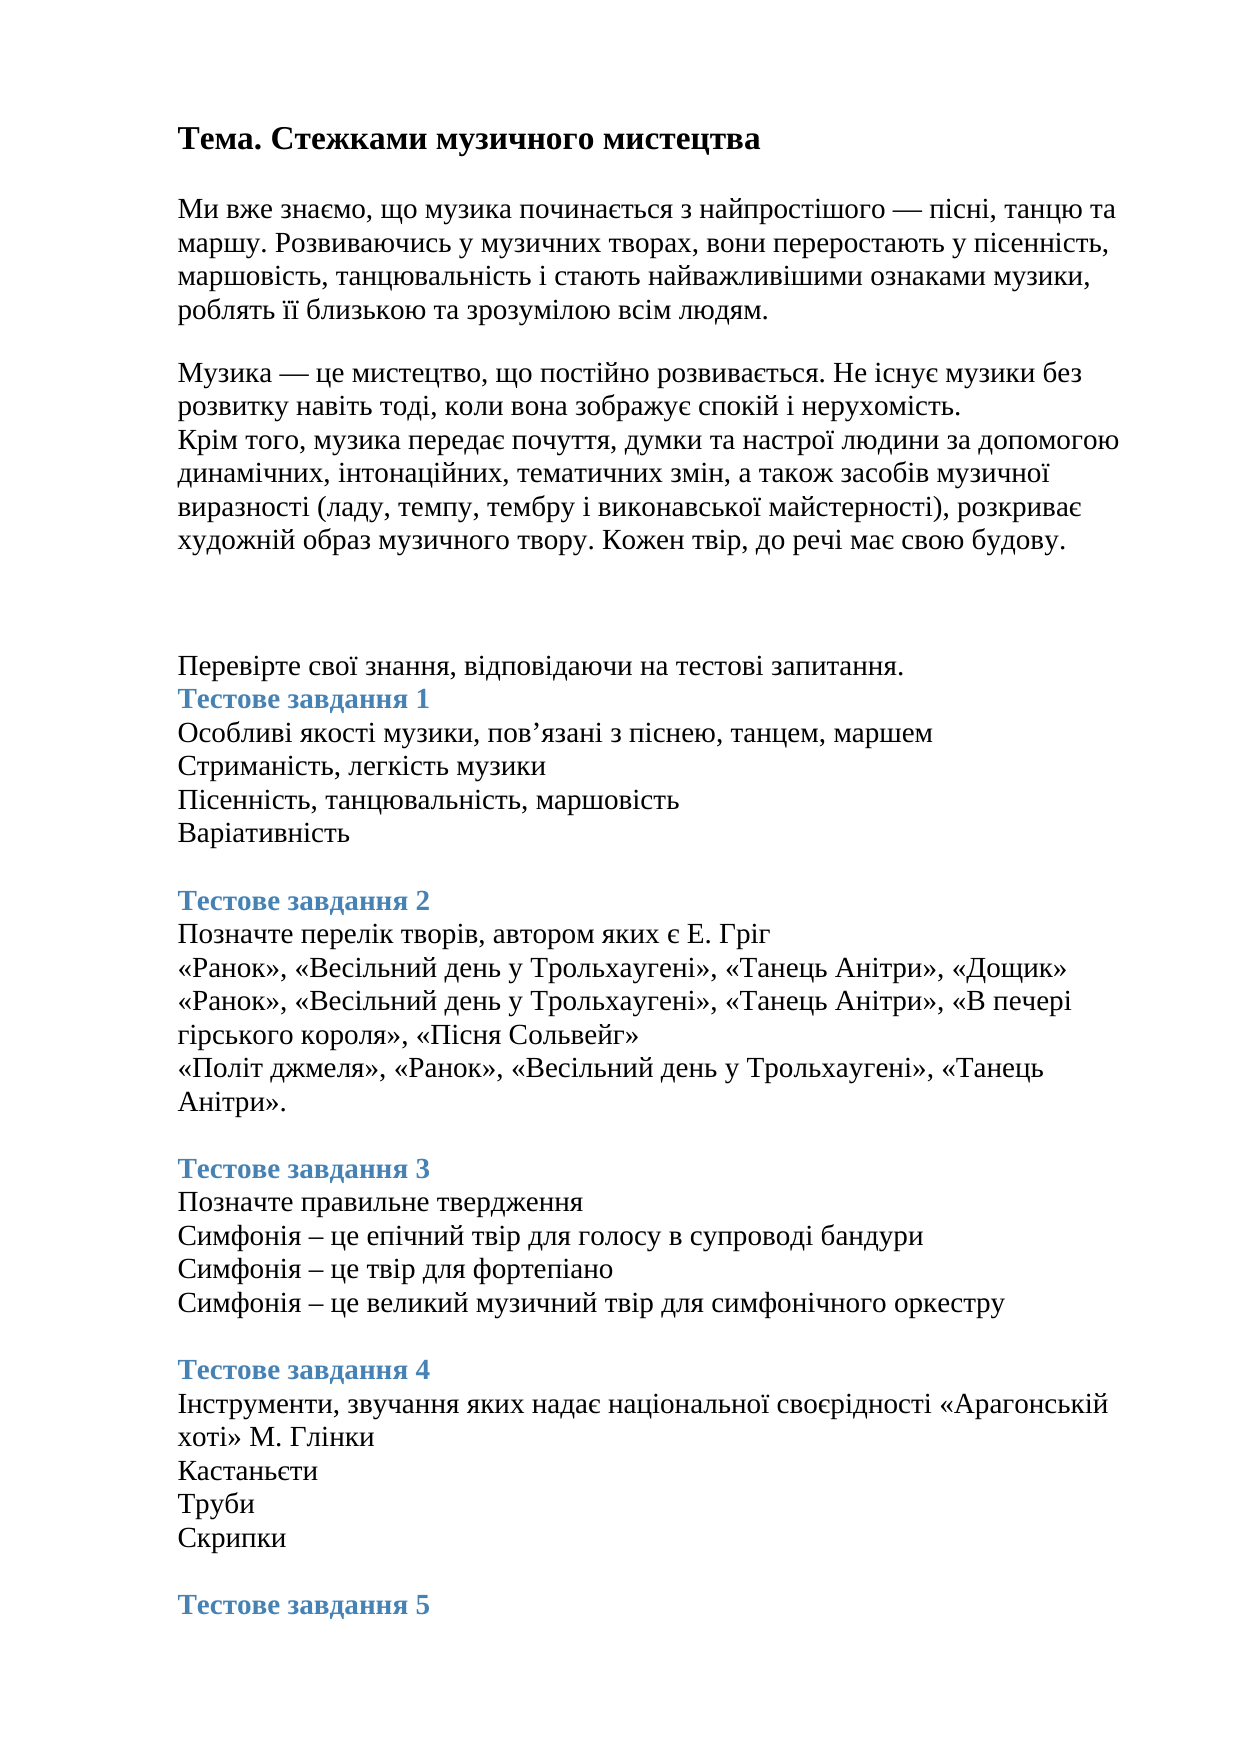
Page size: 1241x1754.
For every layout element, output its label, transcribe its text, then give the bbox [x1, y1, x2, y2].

text Ми вже знаємо, що музика починається з найпростішого — пісні, танцю та маршу. Розвиваючись у музичних творах, вони переростають у пісенність, маршовість, танцювальність і стають найважливішими ознаками музики, роблять її близькою та зрозумілою всім людям. [177, 191, 1152, 326]
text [177, 648, 1152, 1621]
text Тема. Стежками музичного мистецтва [177, 118, 1152, 156]
text Музика — це мистецтво, що постійно розвивається. Не існує музики без розвитку навіть тоді, коли вона зображує спокій і нерухомість. Крім того, музика передає почуття, думки та настрої людини за допомогою динамічних, інтонаційних, тематичних змін, а також засобів музичної виразності (ладу, темпу, тембру і виконавської майстерності), розкриває художній образ музичного твору. Кожен твір, до речі має свою будову. [177, 355, 1152, 556]
